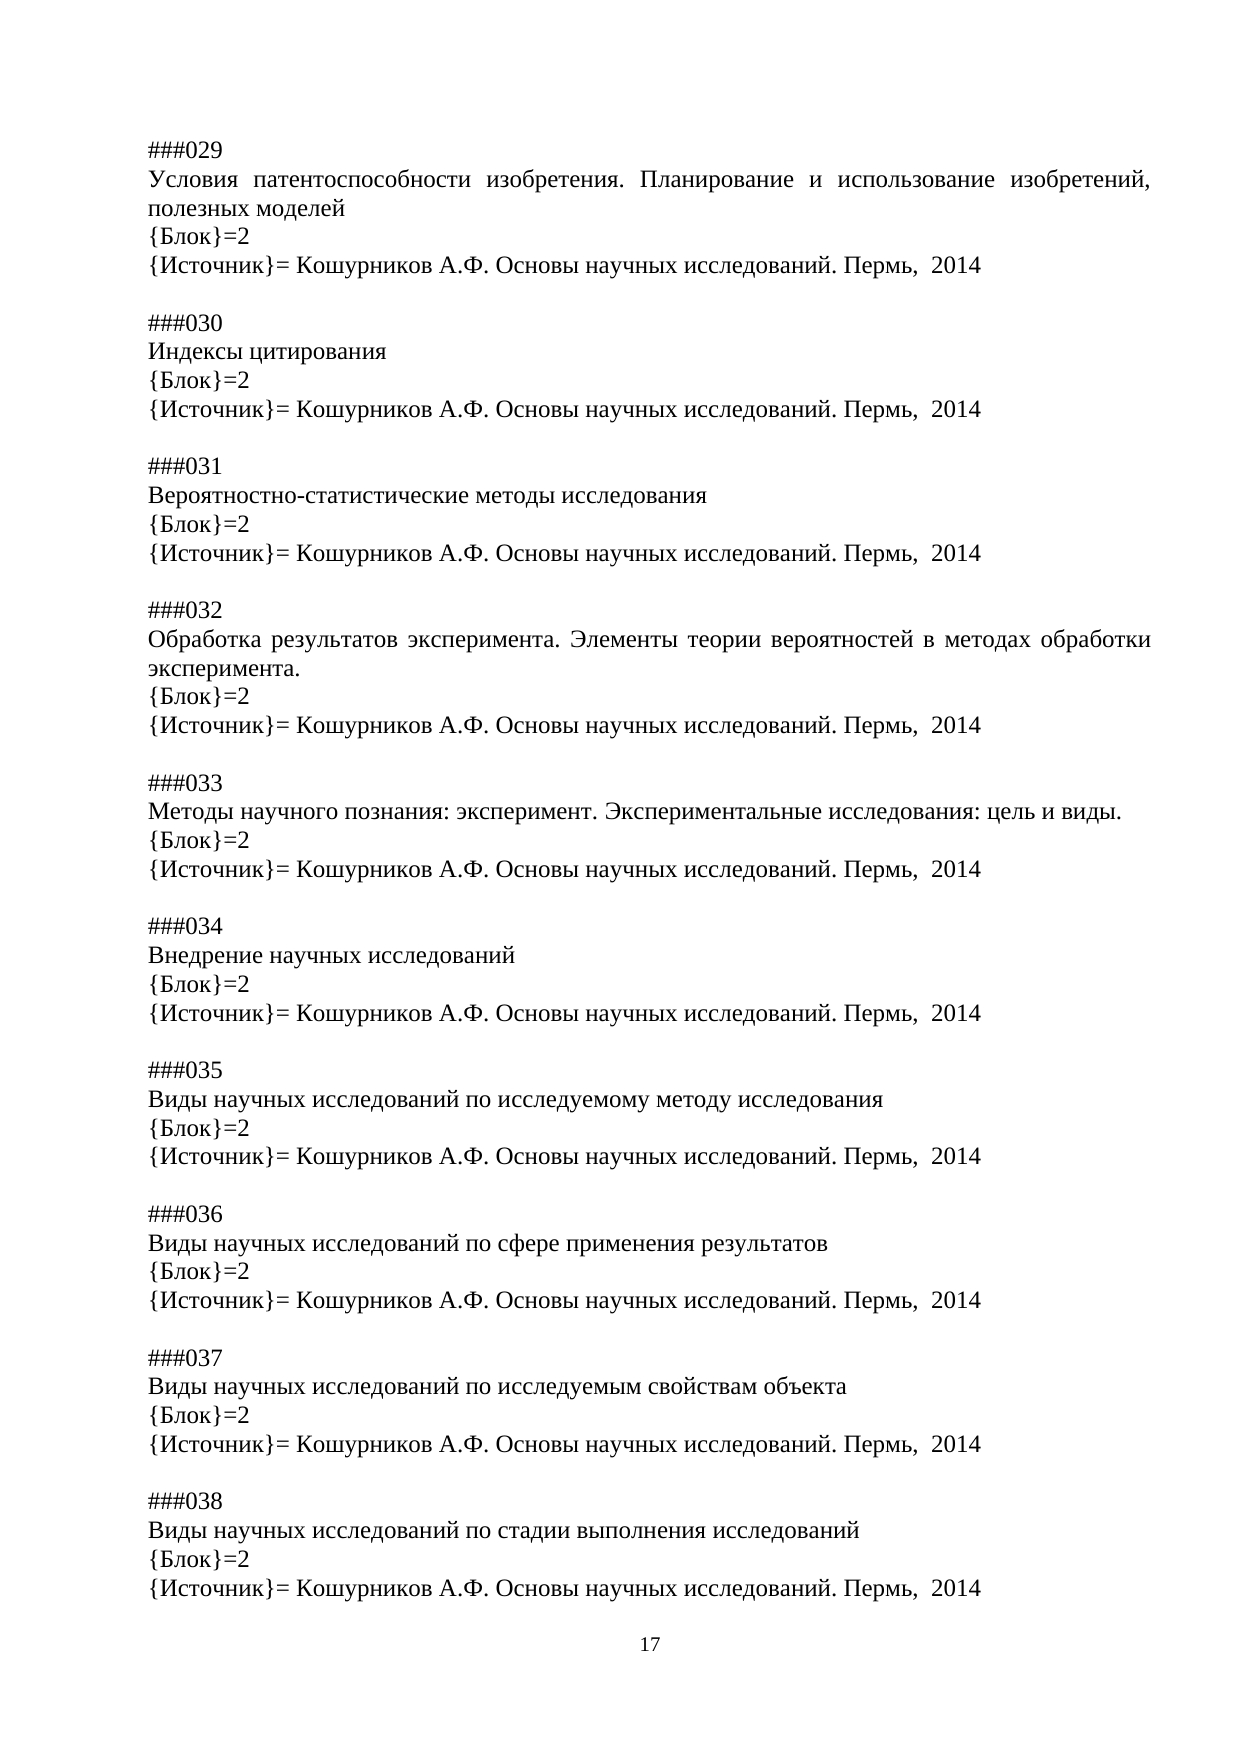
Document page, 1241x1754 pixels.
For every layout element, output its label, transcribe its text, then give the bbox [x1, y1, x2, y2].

text Виды научных исследований по исследуемому методу исследования [148, 1084, 1152, 1113]
text {Источник}= Кошурников А.Ф. Основы научных исследований. Пермь, 2014 [148, 394, 1146, 423]
text ###034 [148, 911, 1152, 940]
text {Источник}= Кошурников А.Ф. Основы научных исследований. Пермь, 2014 [148, 1141, 1146, 1170]
text {Источник}= Кошурников А.Ф. Основы научных исследований. Пермь, 2014 [148, 538, 1146, 566]
text ###035 [148, 1055, 1152, 1084]
text Виды научных исследований по стадии выполнения исследований [148, 1515, 1152, 1544]
text Методы научного познания: эксперимент. Экспериментальные исследования: цель и виды. [148, 796, 1152, 825]
text {Источник}= Кошурников А.Ф. Основы научных исследований. Пермь, 2014 [148, 710, 1146, 739]
text {Источник}= Кошурников А.Ф. Основы научных исследований. Пермь, 2014 [148, 998, 1146, 1026]
text ###038 [148, 1486, 1152, 1515]
text Условия патентоспособности изобретения. Планирование и использование изобретений, полезных моделей [148, 164, 1152, 221]
text {Блок}=2 [148, 681, 1152, 710]
text Виды научных исследований по исследуемым свойствам объекта [148, 1371, 1152, 1400]
text ###033 [148, 768, 1152, 796]
text ###031 [148, 451, 1152, 480]
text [148, 250, 1146, 279]
text {Блок}=2 [148, 969, 1152, 998]
text {Блок}=2 [148, 509, 1152, 538]
text {Источник}= Кошурников А.Ф. Основы научных исследований. Пермь, 2014 [148, 854, 1146, 883]
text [148, 1429, 1146, 1458]
text {Блок}=2 [148, 1544, 1152, 1573]
text Обработка результатов эксперимента. Элементы теории вероятностей в методах обработки эксперимента. [148, 624, 1152, 681]
text {Источник}= Кошурников А.Ф. Основы научных исследований. Пермь, 2014 [148, 1285, 1146, 1314]
text ###037 [148, 1343, 1152, 1371]
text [148, 1573, 1146, 1601]
text {Блок}=2 [148, 365, 1152, 394]
text ###029 [148, 135, 1152, 164]
text ###032 [148, 595, 1152, 624]
text {Блок}=2 [148, 825, 1152, 854]
text Внедрение научных исследований [148, 940, 1152, 969]
text ###030 [148, 308, 1152, 336]
text ###036 [148, 1199, 1152, 1228]
text Вероятностно-статистические методы исследования [148, 480, 1152, 509]
text {Блок}=2 [148, 1113, 1152, 1141]
text {Блок}=2 [148, 221, 1152, 250]
text Виды научных исследований по сфере применения результатов [148, 1228, 1152, 1256]
text Индексы цитирования [148, 336, 1152, 365]
text {Блок}=2 [148, 1400, 1152, 1429]
text {Блок}=2 [148, 1256, 1152, 1285]
